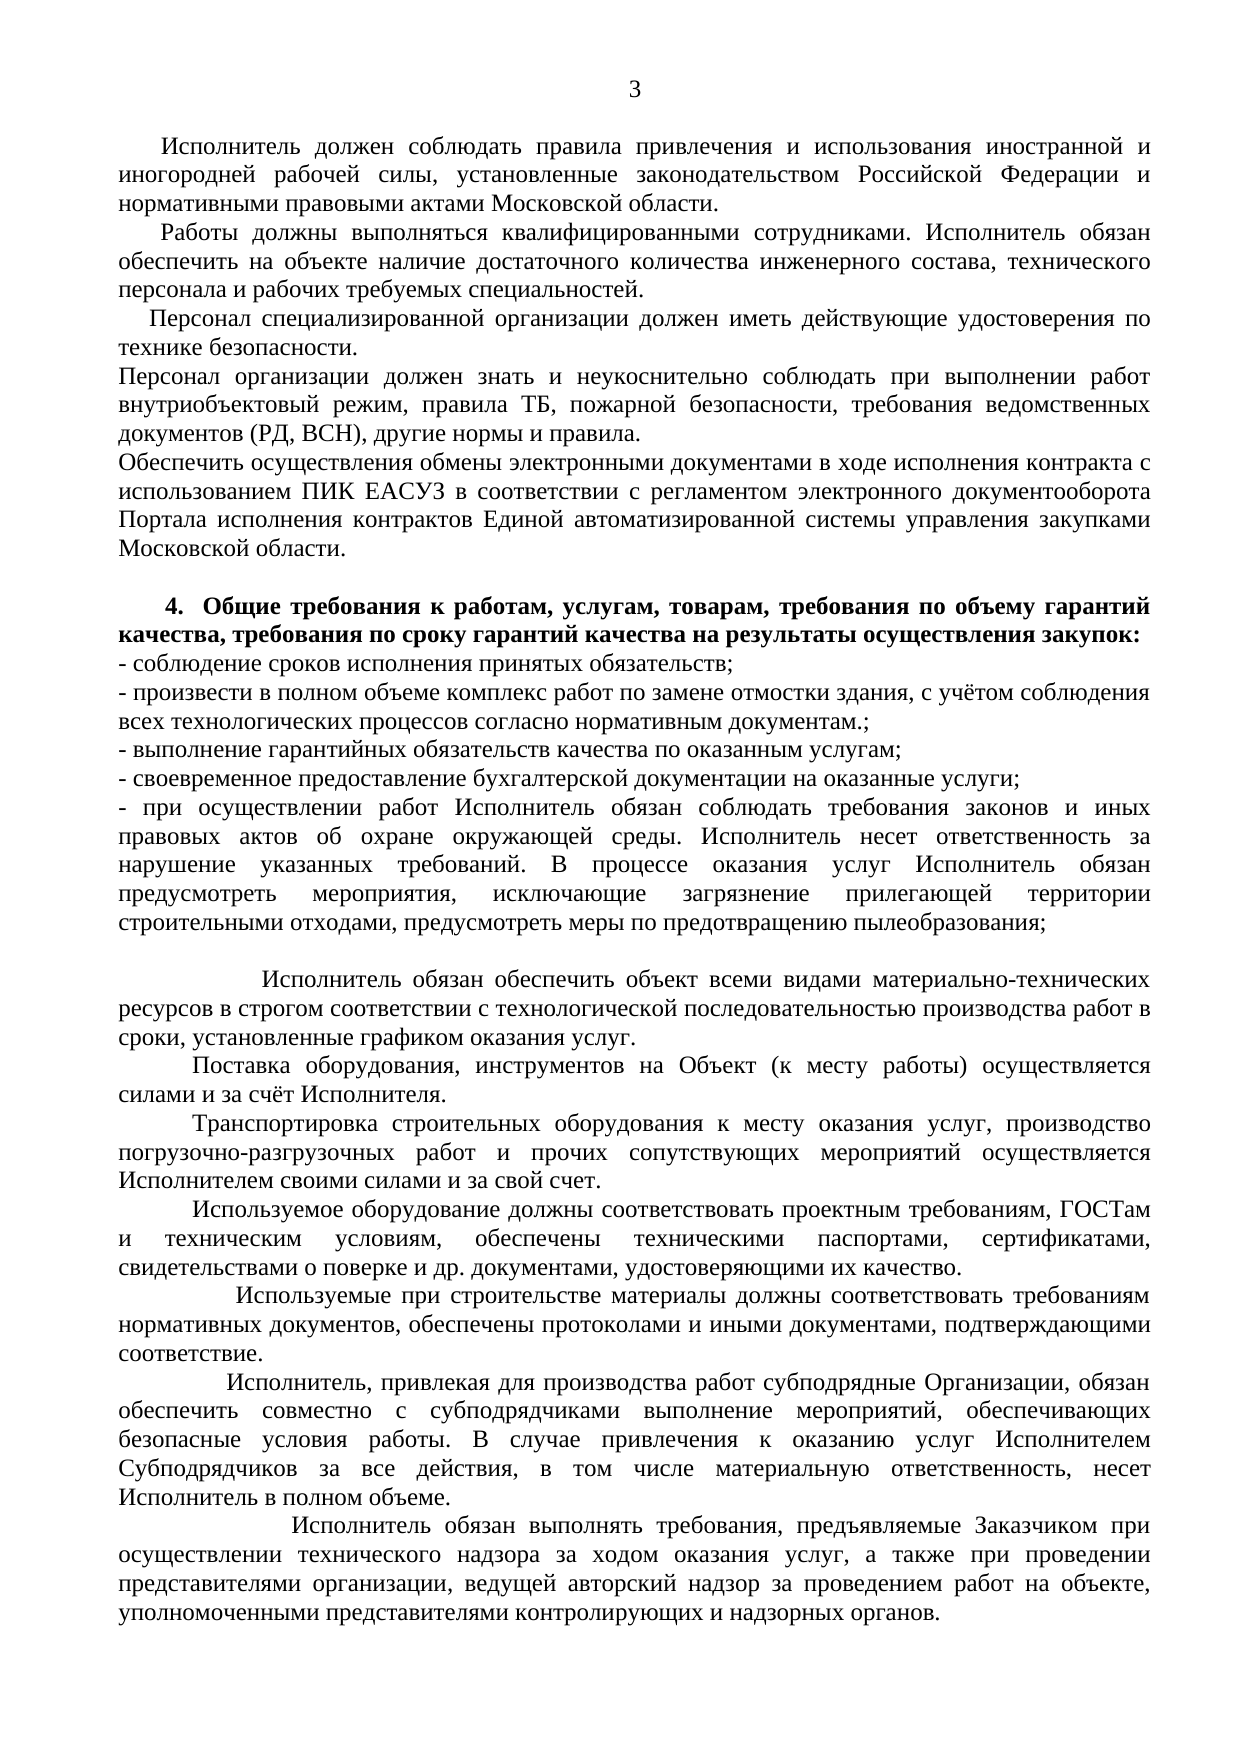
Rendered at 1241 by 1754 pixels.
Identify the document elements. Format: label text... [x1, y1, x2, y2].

text Обеспечить осуществления обмены электронными документами в ходе исполнения контракта с использованием ПИК ЕАСУЗ в соответствии с регламентом электронного документооборота Портала исполнения контрактов Единой автоматизированной системы управления закупками Московской области. [118, 447, 1152, 562]
text 4. Общие требования к работам, услугам, товарам, требования по объему гарантий качества, требования по сроку гарантий качества на результаты осуществления закупок: [118, 591, 1152, 648]
text Поставка оборудования, инструментов на Объект (к месту работы) осуществляется силами и за счёт Исполнителя. [118, 1050, 1152, 1108]
text Используемое оборудование должны соответствовать проектным требованиям, ГОСТам и техническим условиям, обеспечены техническими паспортами, сертификатами, свидетельствами о поверке и др. документами, удостоверяющими их качество. [118, 1194, 1152, 1280]
text Персонал организации должен знать и неукоснительно соблюдать при выполнении работ внутриобъектовый режим, правила ТБ, пожарной безопасности, требования ведомственных документов (РД, ВСН), другие нормы и правила. [118, 361, 1152, 447]
text Исполнитель должен соблюдать правила привлечения и использования иностранной и иногородней рабочей силы, установленные законодательством Российской Федерации и нормативными правовыми актами Московской области. [118, 131, 1152, 217]
text Исполнитель, привлекая для производства работ субподрядные Организации, обязан обеспечить совместно с субподрядчиками выполнение мероприятий, обеспечивающих безопасные условия работы. В случае привлечения к оказанию услуг Исполнителем Субподрядчиков за все действия, в том числе материальную ответственность, несет Исполнитель в полном объеме. [118, 1367, 1152, 1510]
text Персонал специализированной организации должен иметь действующие удостоверения по технике безопасности. [118, 303, 1152, 361]
text Исполнитель обязан обеспечить объект всеми видами материально-технических ресурсов в строгом соответствии с технологической последовательностью производства работ в сроки, установленные графиком оказания услуг. [118, 964, 1152, 1050]
text Используемые при строительстве материалы должны соответствовать требованиям нормативных документов, обеспечены протоколами и иными документами, подтверждающими соответствие. [118, 1280, 1152, 1367]
text - выполнение гарантийных обязательств качества по оказанным услугам; [118, 734, 1152, 763]
text - произвести в полном объеме комплекс работ по замене отмостки здания, с учётом соблюдения всех технологических процессов согласно нормативным документам.; [118, 677, 1152, 734]
text Исполнитель обязан выполнять требования, предъявляемые Заказчиком при осуществлении технического надзора за ходом оказания услуг, а также при проведении представителями организации, ведущей авторский надзор за проведением работ на объекте, уполномоченными представителями контролирующих и надзорных органов. [118, 1510, 1152, 1625]
text Работы должны выполняться квалифицированными сотрудниками. Исполнитель обязан обеспечить на объекте наличие достаточного количества инженерного состава, технического персонала и рабочих требуемых специальностей. [118, 217, 1152, 303]
text - соблюдение сроков исполнения принятых обязательств; [118, 648, 1152, 677]
text - при осуществлении работ Исполнитель обязан соблюдать требования законов и иных правовых актов об охране окружающей среды. Исполнитель несет ответственность за нарушение указанных требований. В процессе оказания услуг Исполнитель обязан предусмотреть мероприятия, исключающие загрязнение прилегающей территории строительными отходами, предусмотреть меры по предотвращению пылеобразования; [118, 792, 1152, 936]
text Транспортировка строительных оборудования к месту оказания услуг, производство погрузочно-разгрузочных работ и прочих сопутствующих мероприятий осуществляется Исполнителем своими силами и за свой счет. [118, 1108, 1152, 1194]
text - своевременное предоставление бухгалтерской документации на оказанные услуги; [118, 763, 1152, 792]
